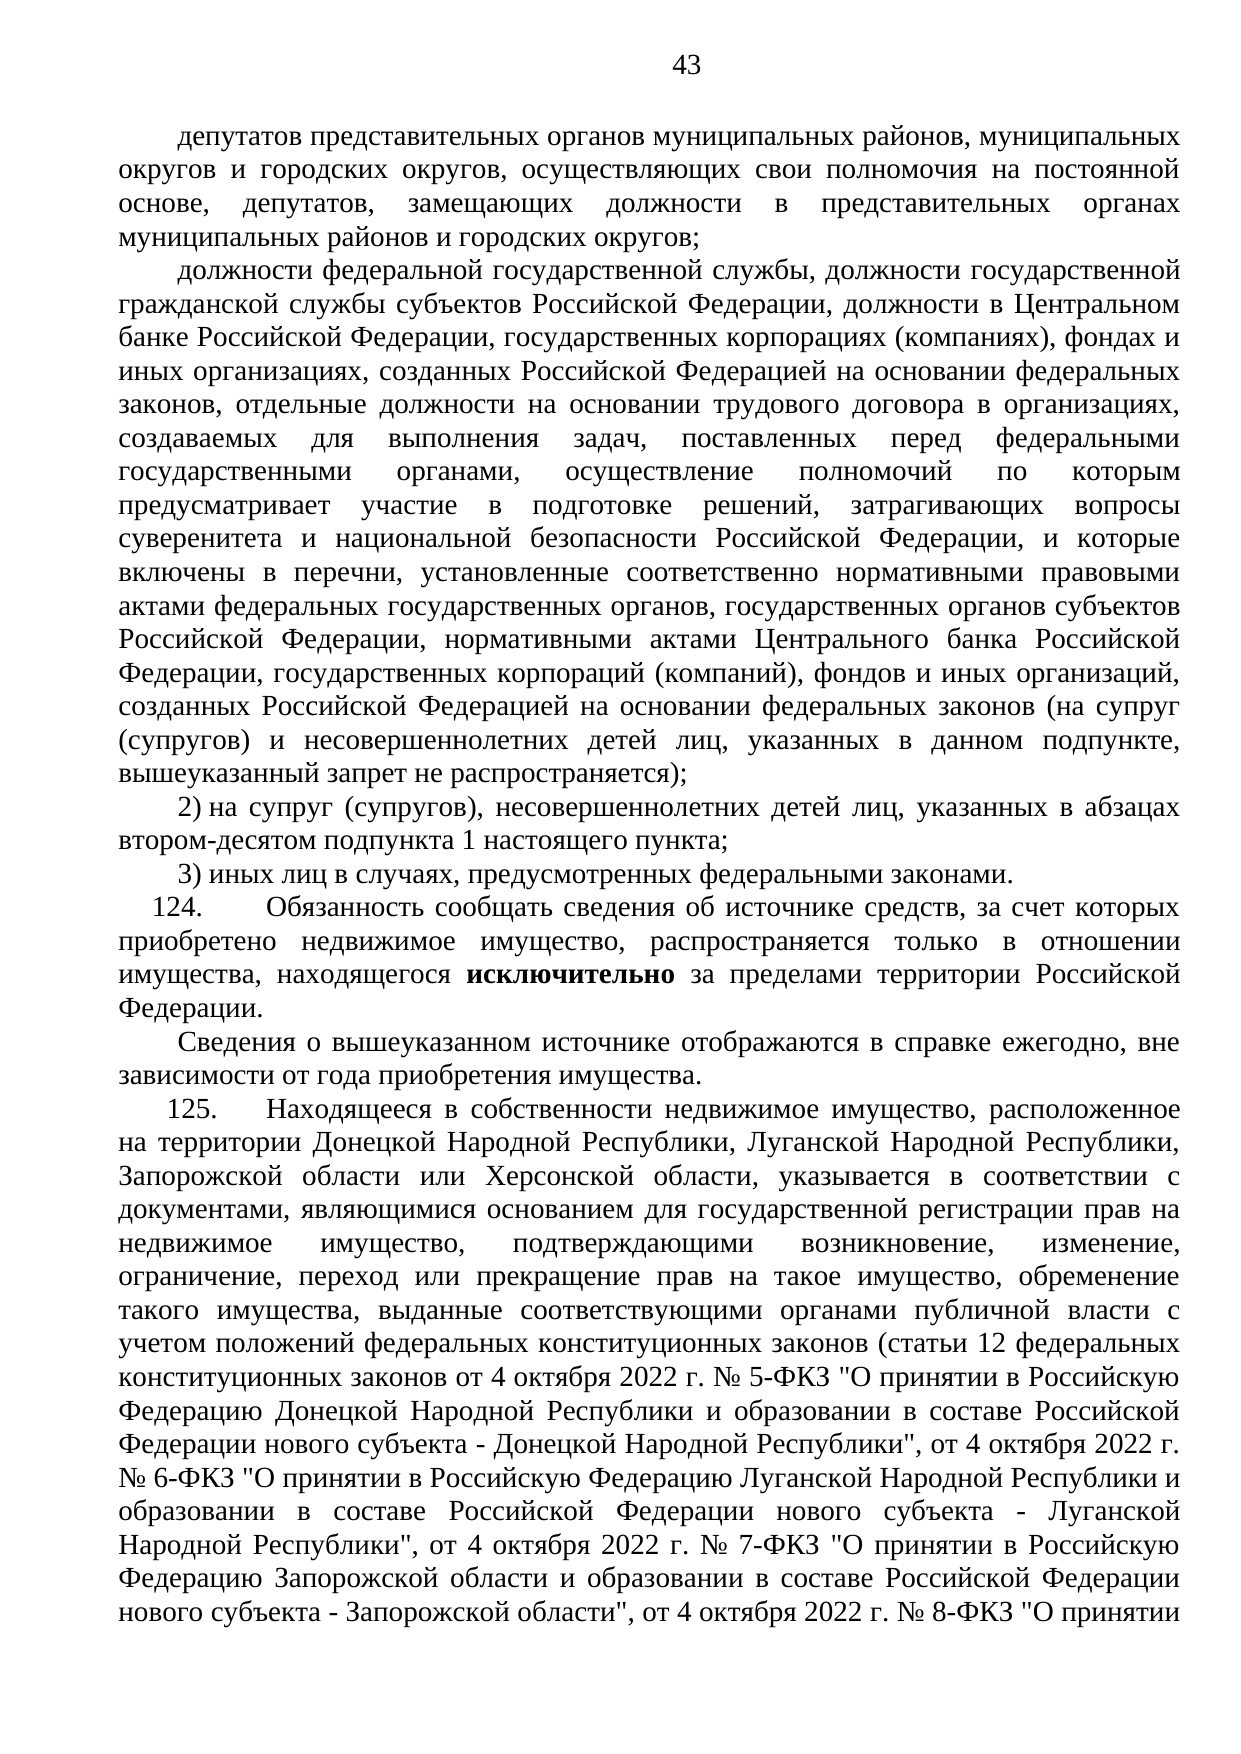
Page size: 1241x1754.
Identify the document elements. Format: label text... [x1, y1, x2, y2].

list должности федеральной государственной службы, должности государственной гражданской службы субъектов Российской Федерации, должности в Центральном банке Российской Федерации, государственных корпорациях (компаниях), фондах и иных организациях, созданных Российской Федерацией на основании федеральных законов, отдельные должности на основании трудового договора в организациях, создаваемых для выполнения задач, поставленных перед федеральными государственными органами, осуществление полномочий по которым предусматривает участие в подготовке решений, затрагивающих вопросы суверенитета и национальной безопасности Российской Федерации, и которые включены в перечни, установленные соответственно нормативными правовыми актами федеральных государственных органов, государственных органов субъектов Российской Федерации, нормативными актами Центрального банка Российской Федерации, государственных корпораций (компаний), фондов и иных организаций, созданных Российской Федерацией на основании федеральных законов (на супруг (супругов) и несовершеннолетних детей лиц, указанных в данном подпункте, вышеуказанный запрет не распространяется); [118, 252, 1181, 789]
list Обязанность сообщать сведения об источнике средств, за счет которых приобретено недвижимое имущество, распространяется только в отношении имущества, находящегося исключительно за пределами территории Российской Федерации. [118, 889, 1181, 1024]
list 2) на супруг (супругов), несовершеннолетних детей лиц, указанных в абзацах втором-десятом подпункта 1 настоящего пункта; [118, 789, 1181, 856]
list 3) иных лиц в случаях, предусмотренных федеральными законами. [118, 856, 1181, 889]
text депутатов представительных органов муниципальных районов, муниципальных округов и городских округов, осуществляющих свои полномочия на постоянной основе, депутатов, замещающих должности в представительных органах муниципальных районов и городских округов; [118, 118, 1181, 252]
list Сведения о вышеуказанном источнике отображаются в справке ежегодно, вне зависимости от года приобретения имущества. [118, 1024, 1181, 1091]
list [118, 1091, 1181, 1627]
